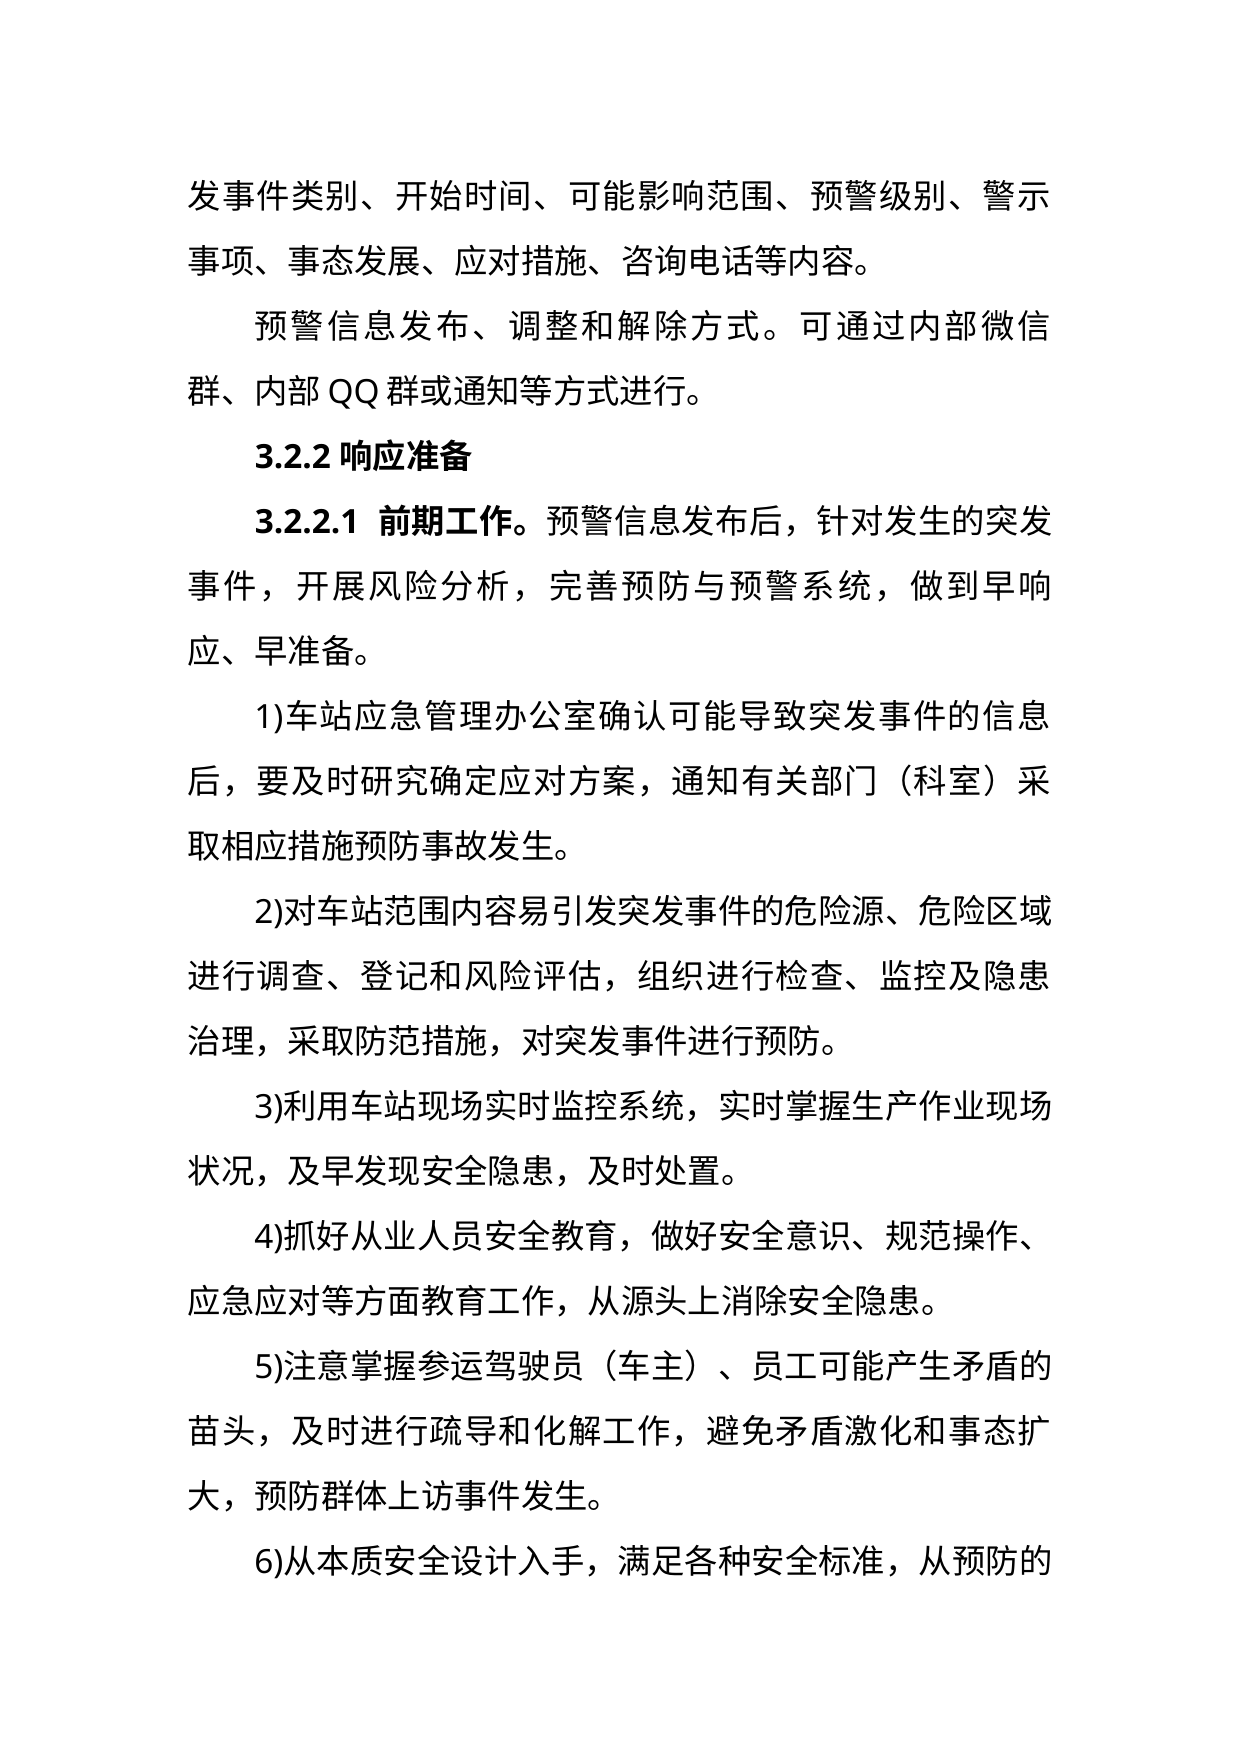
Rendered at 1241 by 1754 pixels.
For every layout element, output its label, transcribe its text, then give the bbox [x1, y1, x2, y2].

list 2)对车站范围内容易引发突发事件的危险源、危险区域进行调查、登记和风险评估，组织进行检查、监控及隐患治理，采取防范措施，对突发事件进行预防。 [187, 877, 1053, 1072]
list 5)注意掌握参运驾驶员（车主）、员工可能产生矛盾的苗头，及时进行疏导和化解工作，避免矛盾激化和事态扩大，预防群体上访事件发生。 [187, 1332, 1053, 1527]
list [187, 162, 1053, 292]
text 3.2.2 响应准备 [187, 422, 1053, 487]
list 1)车站应急管理办公室确认可能导致突发事件的信息后，要及时研究确定应对方案，通知有关部门（科室）采取相应措施预防事故发生。 [187, 682, 1053, 877]
text 4)抓好从业人员安全教育，做好安全意识、规范操作、应急应对等方面教育工作，从源头上消除安全隐患。 [187, 1202, 1053, 1332]
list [187, 1527, 1053, 1592]
list 3)利用车站现场实时监控系统，实时掌握生产作业现场状况，及早发现安全隐患，及时处置。 [187, 1072, 1053, 1202]
list 预警信息发布、调整和解除方式。可通过内部微信群、内部QQ群或通知等方式进行。 [187, 292, 1053, 422]
text 3.2.2.1 前期工作。预警信息发布后，针对发生的突发事件，开展风险分析，完善预防与预警系统，做到早响应、早准备。 [187, 487, 1053, 682]
